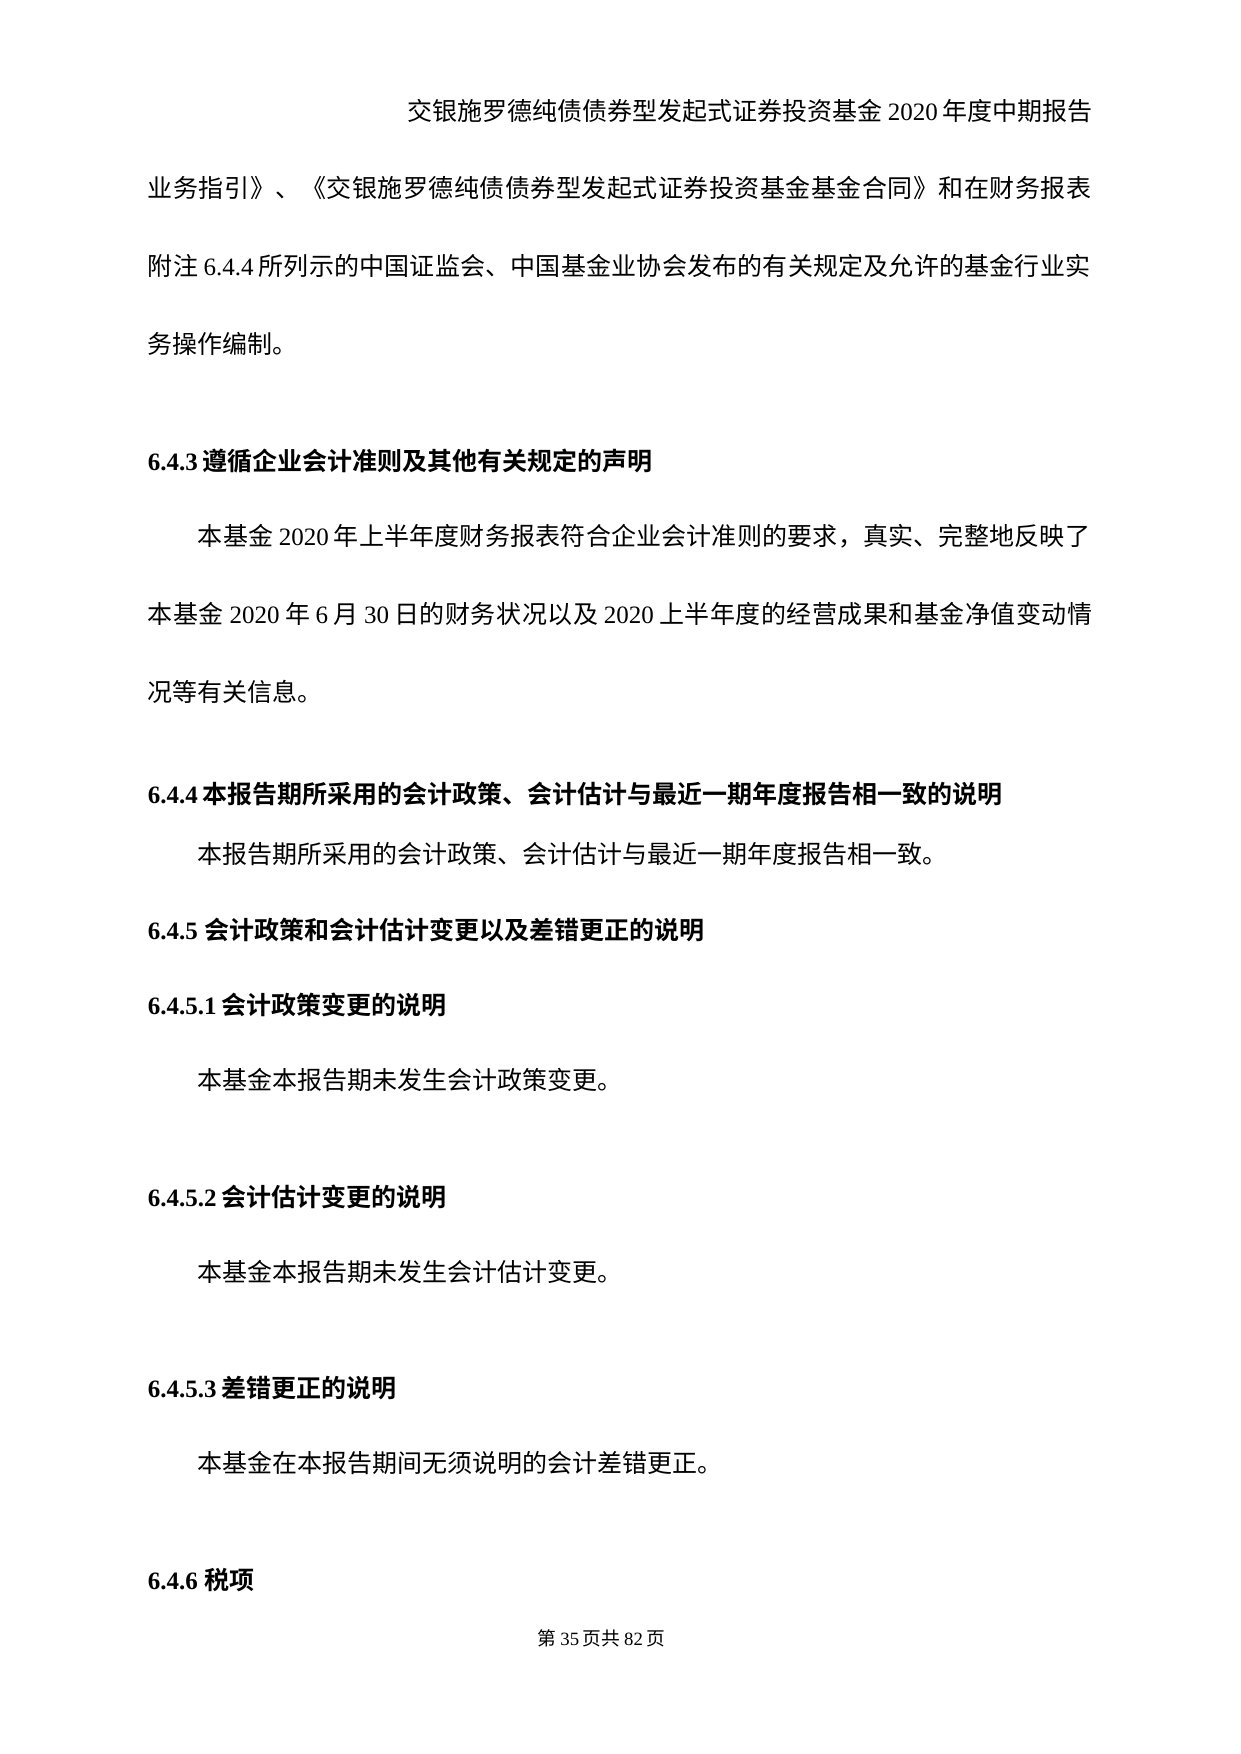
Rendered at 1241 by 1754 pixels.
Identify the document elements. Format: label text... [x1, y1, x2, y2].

text 本基金本报告期未发生会计估计变更。 [148, 1238, 1092, 1303]
text 6.4.5 会计政策和会计估计变更以及差错更正的说明 [148, 896, 1092, 961]
text 6.4.5.2会计估计变更的说明 [148, 1163, 1092, 1228]
text 6.4.3遵循企业会计准则及其他有关规定的声明 [148, 427, 1092, 492]
text 本基金在本报告期间无须说明的会计差错更正。 [148, 1429, 1092, 1494]
text 6.4.5.1会计政策变更的说明 [148, 971, 1092, 1036]
text 本基金本报告期未发生会计政策变更。 [148, 1046, 1092, 1111]
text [148, 154, 1092, 375]
text 6.4.4本报告期所采用的会计政策、会计估计与最近一期年度报告相一致的说明 [148, 774, 1092, 810]
text 本基金2020年上半年度财务报表符合企业会计准则的要求，真实、完整地反映了本基金2020年6月30日的财务状况以及2020上半年度的经营成果和基金净值变动情况等有关信息。 [148, 502, 1092, 723]
text 6.4.6 税项 [148, 1546, 1092, 1611]
text 本报告期所采用的会计政策、会计估计与最近一期年度报告相一致。 [148, 821, 1092, 886]
text 6.4.5.3差错更正的说明 [148, 1354, 1092, 1419]
